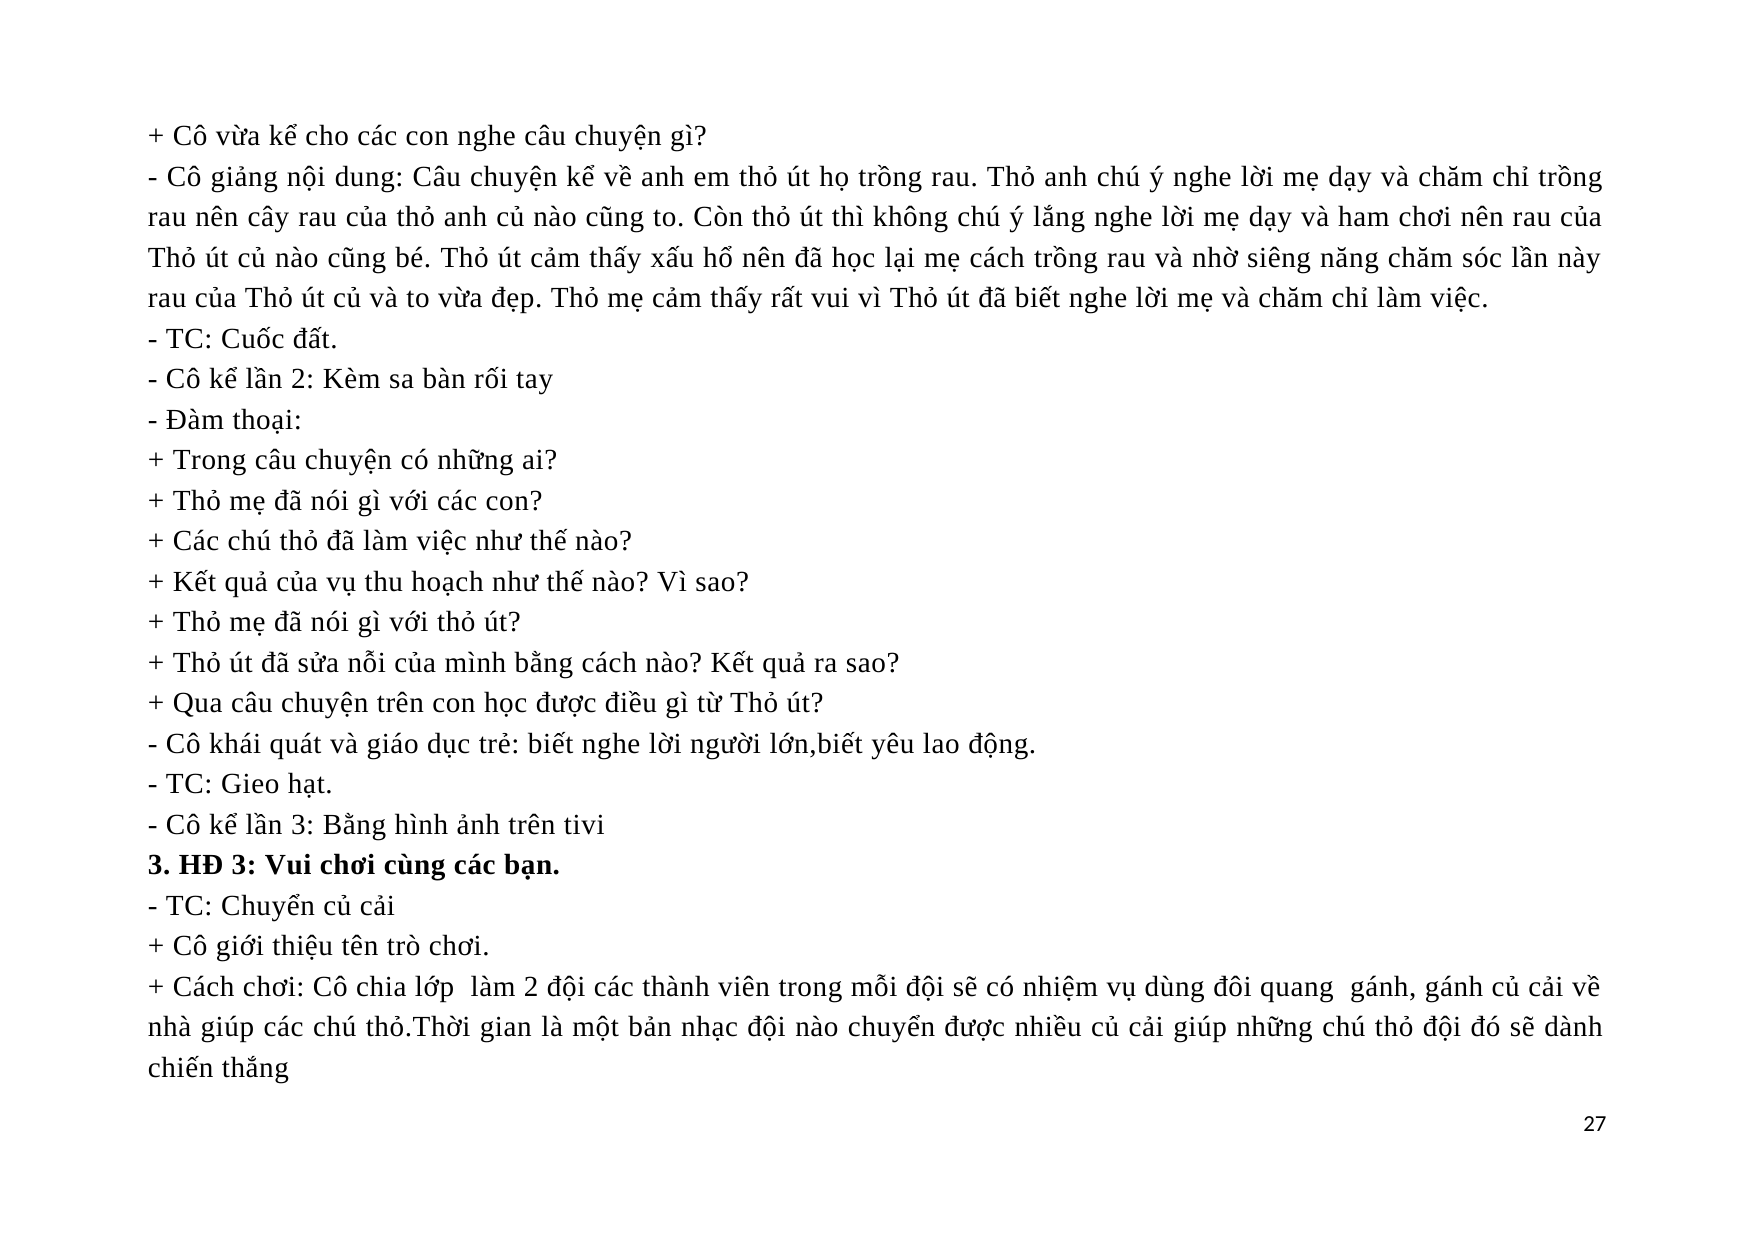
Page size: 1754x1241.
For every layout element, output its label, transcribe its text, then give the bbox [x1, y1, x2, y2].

text - Đàm thoại: [148, 402, 1606, 442]
text + Kết quả của vụ thu hoạch như thế nào? Vì sao? [148, 564, 1606, 604]
text - TC: Gieo hạt. [148, 766, 1606, 807]
text - Cô giảng nội dung: Câu chuyện kể về anh em thỏ út họ trồng rau. Thỏ anh chú ý nghe lời mẹ dạy và chăm chỉ trồng rau nên cây rau của thỏ anh củ nào cũng to. Còn thỏ út thì không chú ý lắng nghe lời mẹ dạy và ham chơi nên rau của Thỏ út củ nào cũng bé. Thỏ út cảm thấy xấu hổ nên đã học lại mẹ cách trồng rau và nhờ siêng năng chăm sóc lần này rau của Thỏ út củ và to vừa đẹp. Thỏ mẹ cảm thấy rất vui vì Thỏ út đã biết nghe lời mẹ và chăm chỉ làm việc. [148, 159, 1606, 321]
text + Thỏ mẹ đã nói gì với thỏ út? [148, 604, 1606, 645]
text + Các chú thỏ đã làm việc như thế nào? [148, 523, 1606, 564]
text + Qua câu chuyện trên con học được điều gì từ Thỏ út? [148, 685, 1606, 726]
text + Thỏ út đã sửa nỗi của mình bằng cách nào? Kết quả ra sao? [148, 645, 1606, 685]
text - Cô kể lần 3: Bằng hình ảnh trên tivi [148, 807, 1606, 847]
text + Cách chơi: Cô chia lớp làm 2 đội các thành viên trong mỗi đội sẽ có nhiệm vụ dùng đôi quang gánh, gánh củ cải về nhà giúp các chú thỏ.Thời gian là một bản nhạc đội nào chuyển được nhiều củ cải giúp những chú thỏ đội đó sẽ dành chiến thắng [148, 969, 1606, 1091]
text 3. HĐ 3: Vui chơi cùng các bạn. [148, 847, 1606, 888]
text - Cô kể lần 2: Kèm sa bàn rối tay [148, 361, 1606, 402]
text + Trong câu chuyện có những ai? [148, 442, 1606, 483]
text - TC: Chuyển củ cải [148, 888, 1606, 928]
text + Cô vừa kể cho các con nghe câu chuyện gì? [148, 118, 1606, 159]
text + Cô giới thiệu tên trò chơi. [148, 928, 1606, 969]
text + Thỏ mẹ đã nói gì với các con? [148, 483, 1606, 523]
text - TC: Cuốc đất. [148, 321, 1606, 361]
text - Cô khái quát và giáo dục trẻ: biết nghe lời người lớn,biết yêu lao động. [148, 726, 1606, 766]
